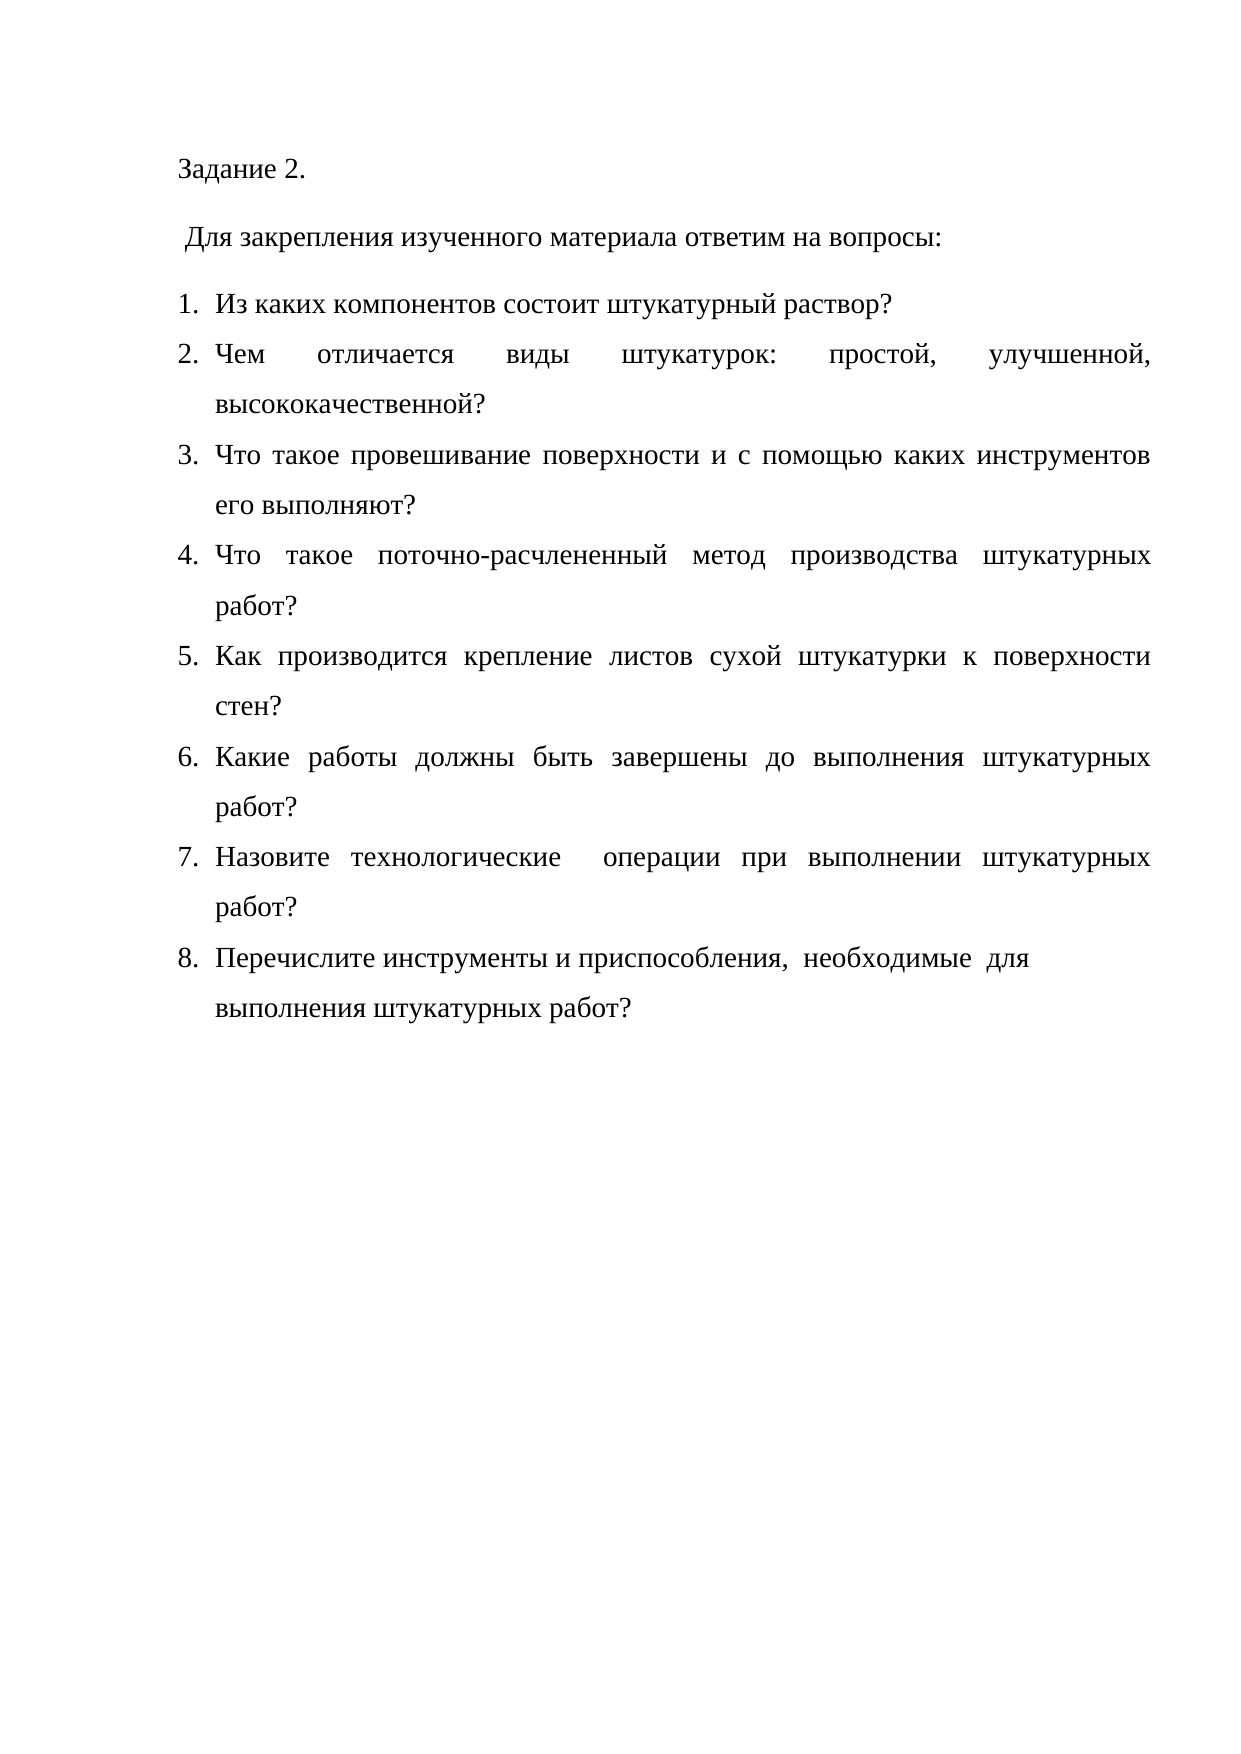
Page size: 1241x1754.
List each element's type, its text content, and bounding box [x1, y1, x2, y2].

list Перечислите инструменты и приспособления, необходимые для выполнения штукатурных работ? [177, 940, 1152, 1024]
list Чем отличается виды штукатурок: простой, улучшенной, высококачественной? [177, 336, 1152, 420]
list Как производится крепление листов сухой штукатурки к поверхности стен? [177, 638, 1152, 722]
list Какие работы должны быть завершены до выполнения штукатурных работ? [177, 739, 1152, 822]
text Для закрепления изученного материала ответим на вопросы: [177, 219, 1152, 252]
text Задание 2. [177, 152, 1152, 185]
list Из каких компонентов состоит штукатурный раствор? [177, 286, 1152, 319]
list Назовите технологические операции при выполнении штукатурных работ? [177, 839, 1152, 923]
list Что такое провешивание поверхности и с помощью каких инструментов его выполняют? [177, 437, 1152, 521]
list Что такое поточно-расчлененный метод производства штукатурных работ? [177, 537, 1152, 621]
